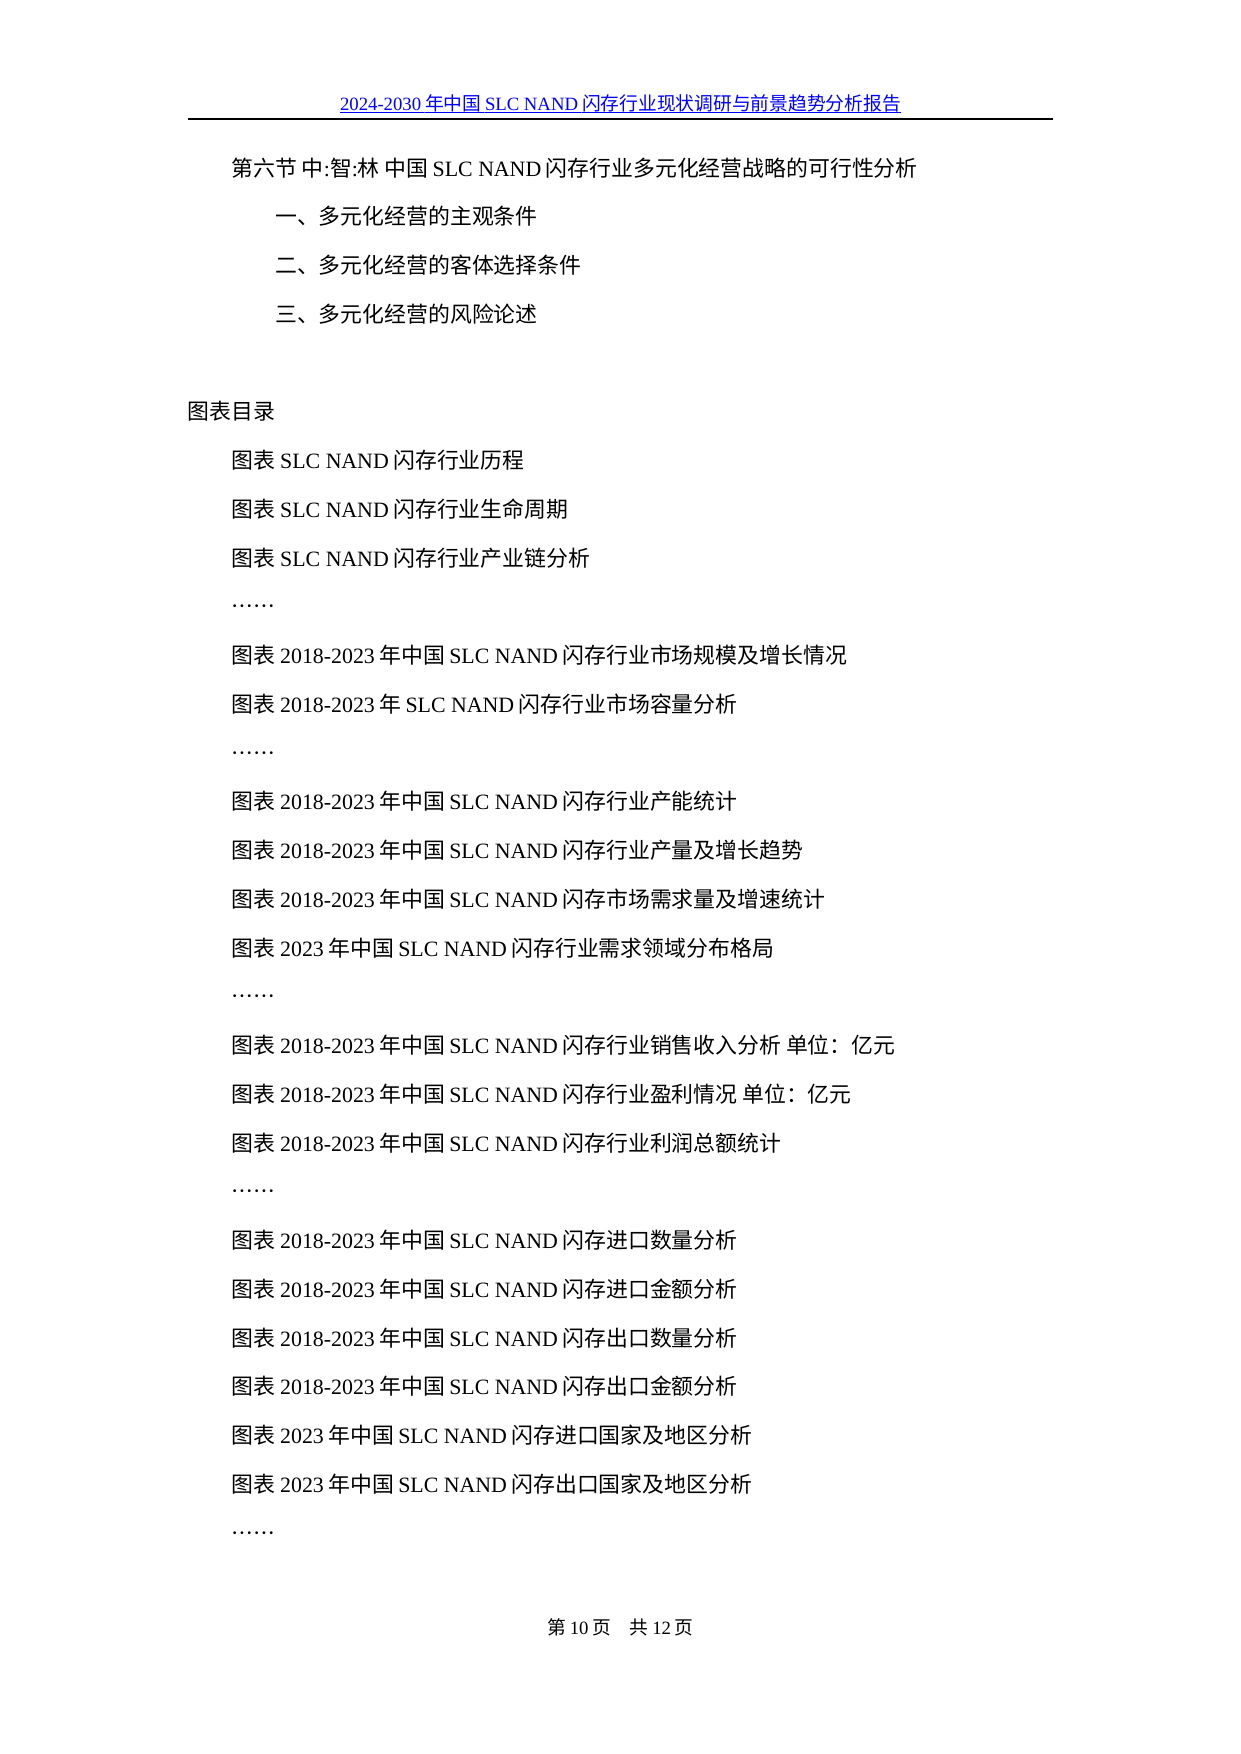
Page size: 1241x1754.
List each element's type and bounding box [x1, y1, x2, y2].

text [187, 150, 1053, 1548]
